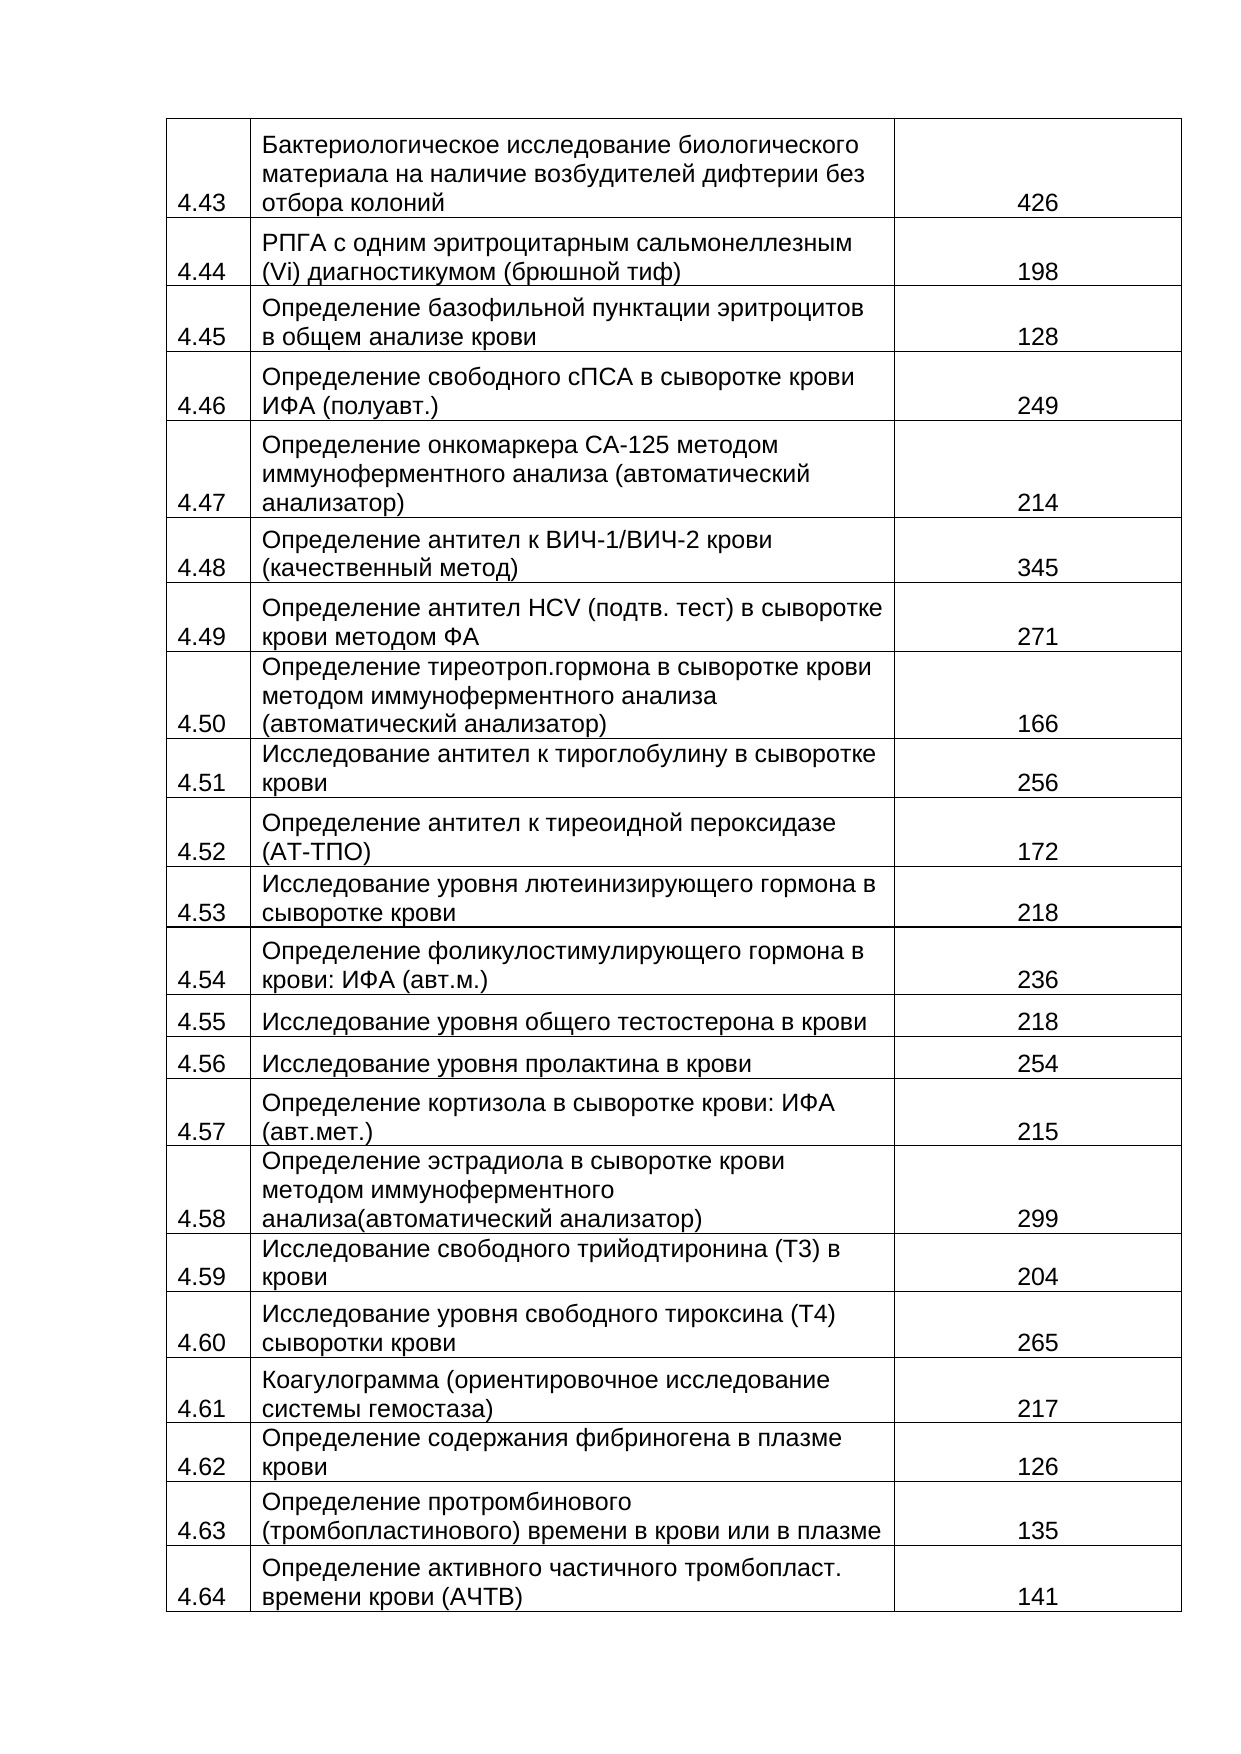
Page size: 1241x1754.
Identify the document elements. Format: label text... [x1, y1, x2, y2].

table_cell 4.44 [167, 218, 250, 285]
table_cell 299 [895, 1146, 1181, 1232]
table_cell 135 [895, 1482, 1181, 1545]
table_cell 4.60 [167, 1292, 250, 1357]
table_cell 4.50 [167, 652, 250, 738]
table_cell Исследование свободного трийодтиронина (Т3) в крови [251, 1234, 894, 1291]
table_cell 128 [895, 286, 1181, 351]
table_cell 236 [895, 928, 1181, 994]
table_cell 4.64 [167, 1546, 250, 1611]
table_cell Определение активного частичного тромбопласт. времени крови (АЧТВ) [251, 1546, 894, 1611]
table_cell 141 [895, 1546, 1181, 1611]
table_cell 172 [895, 798, 1181, 866]
table_cell 166 [895, 652, 1181, 738]
table_cell Исследование уровня свободного тироксина (Т4) сыворотки крови [251, 1292, 894, 1357]
table_cell 256 [895, 739, 1181, 797]
table_cell 217 [895, 1358, 1181, 1422]
table_cell 271 [895, 583, 1181, 651]
table_cell 4.46 [167, 352, 250, 420]
table_cell 4.61 [167, 1358, 250, 1422]
table_cell Определение онкомаркера СА-125 методом иммуноферментного анализа (автоматический анализатор) [251, 421, 894, 517]
table_cell 218 [895, 995, 1181, 1036]
table_cell 204 [895, 1234, 1181, 1291]
table_cell 265 [895, 1292, 1181, 1357]
table_cell Исследование уровня общего тестостерона в крови [251, 995, 894, 1036]
table_cell 4.54 [167, 928, 250, 994]
table_cell Определение фоликулостимулирующего гормона в крови: ИФА (авт.м.) [251, 928, 894, 994]
table_cell 4.49 [167, 583, 250, 651]
table_cell 254 [895, 1037, 1181, 1078]
table_cell 249 [895, 352, 1181, 420]
table_cell Определение антител HCV (подтв. тест) в сыворотке крови методом ФА [251, 583, 894, 651]
table_cell Исследование уровня пролактина в крови [251, 1037, 894, 1078]
table_cell РПГА с одним эритроцитарным сальмонеллезным (Vi) диагностикумом (брюшной тиф) [251, 218, 894, 285]
table_cell Определение тиреотроп.гормона в сыворотке крови методом иммуноферментного анализа (автоматический анализатор) [251, 652, 894, 738]
table_cell Определение антител к ВИЧ-1/ВИЧ-2 крови (качественный метод) [251, 518, 894, 582]
table_cell 4.51 [167, 739, 250, 797]
table_cell 4.45 [167, 286, 250, 351]
table_cell 4.62 [167, 1423, 250, 1481]
table_cell 4.58 [167, 1146, 250, 1232]
table_cell Определение кортизола в сыворотке крови: ИФА (авт.мет.) [251, 1079, 894, 1145]
table_cell 4.55 [167, 995, 250, 1036]
table_cell 215 [895, 1079, 1181, 1145]
table_cell Определение протромбинового (тромбопластинового) времени в крови или в плазме [251, 1482, 894, 1545]
table_cell 4.59 [167, 1234, 250, 1291]
table_cell 4.57 [167, 1079, 250, 1145]
table_cell 4.52 [167, 798, 250, 866]
table_cell 426 [895, 119, 1181, 217]
table_cell Коагулограмма (ориентировочное исследование системы гемостаза) [251, 1358, 894, 1422]
table_cell Определение свободного сПСА в сыворотке крови ИФА (полуавт.) [251, 352, 894, 420]
table_cell 4.47 [167, 421, 250, 517]
table_cell Определение базофильной пунктации эритроцитов в общем анализе крови [251, 286, 894, 351]
table_cell 4.63 [167, 1482, 250, 1545]
table_cell 4.48 [167, 518, 250, 582]
table_cell 345 [895, 518, 1181, 582]
table_cell Определение содержания фибриногена в плазме крови [251, 1423, 894, 1481]
table_cell Определение эстрадиола в сыворотке крови методом иммуноферментного анализа(автоматический анализатор) [251, 1146, 894, 1232]
table_cell 218 [895, 867, 1181, 926]
table_cell Определение антител к тиреоидной пероксидазе (АТ-ТПО) [251, 798, 894, 866]
table_cell 4.53 [167, 867, 250, 926]
table_cell 198 [895, 218, 1181, 285]
table_cell Бактериологическое исследование биологического материала на наличие возбудителей дифтерии без отбора колоний [251, 119, 894, 217]
table_cell 4.43 [167, 119, 250, 217]
table_cell 214 [895, 421, 1181, 517]
table_cell Исследование антител к тироглобулину в сыворотке крови [251, 739, 894, 797]
table_cell Исследование уровня лютеинизирующего гормона в сыворотке крови [251, 867, 894, 926]
table_cell 4.56 [167, 1037, 250, 1078]
table_cell 126 [895, 1423, 1181, 1481]
